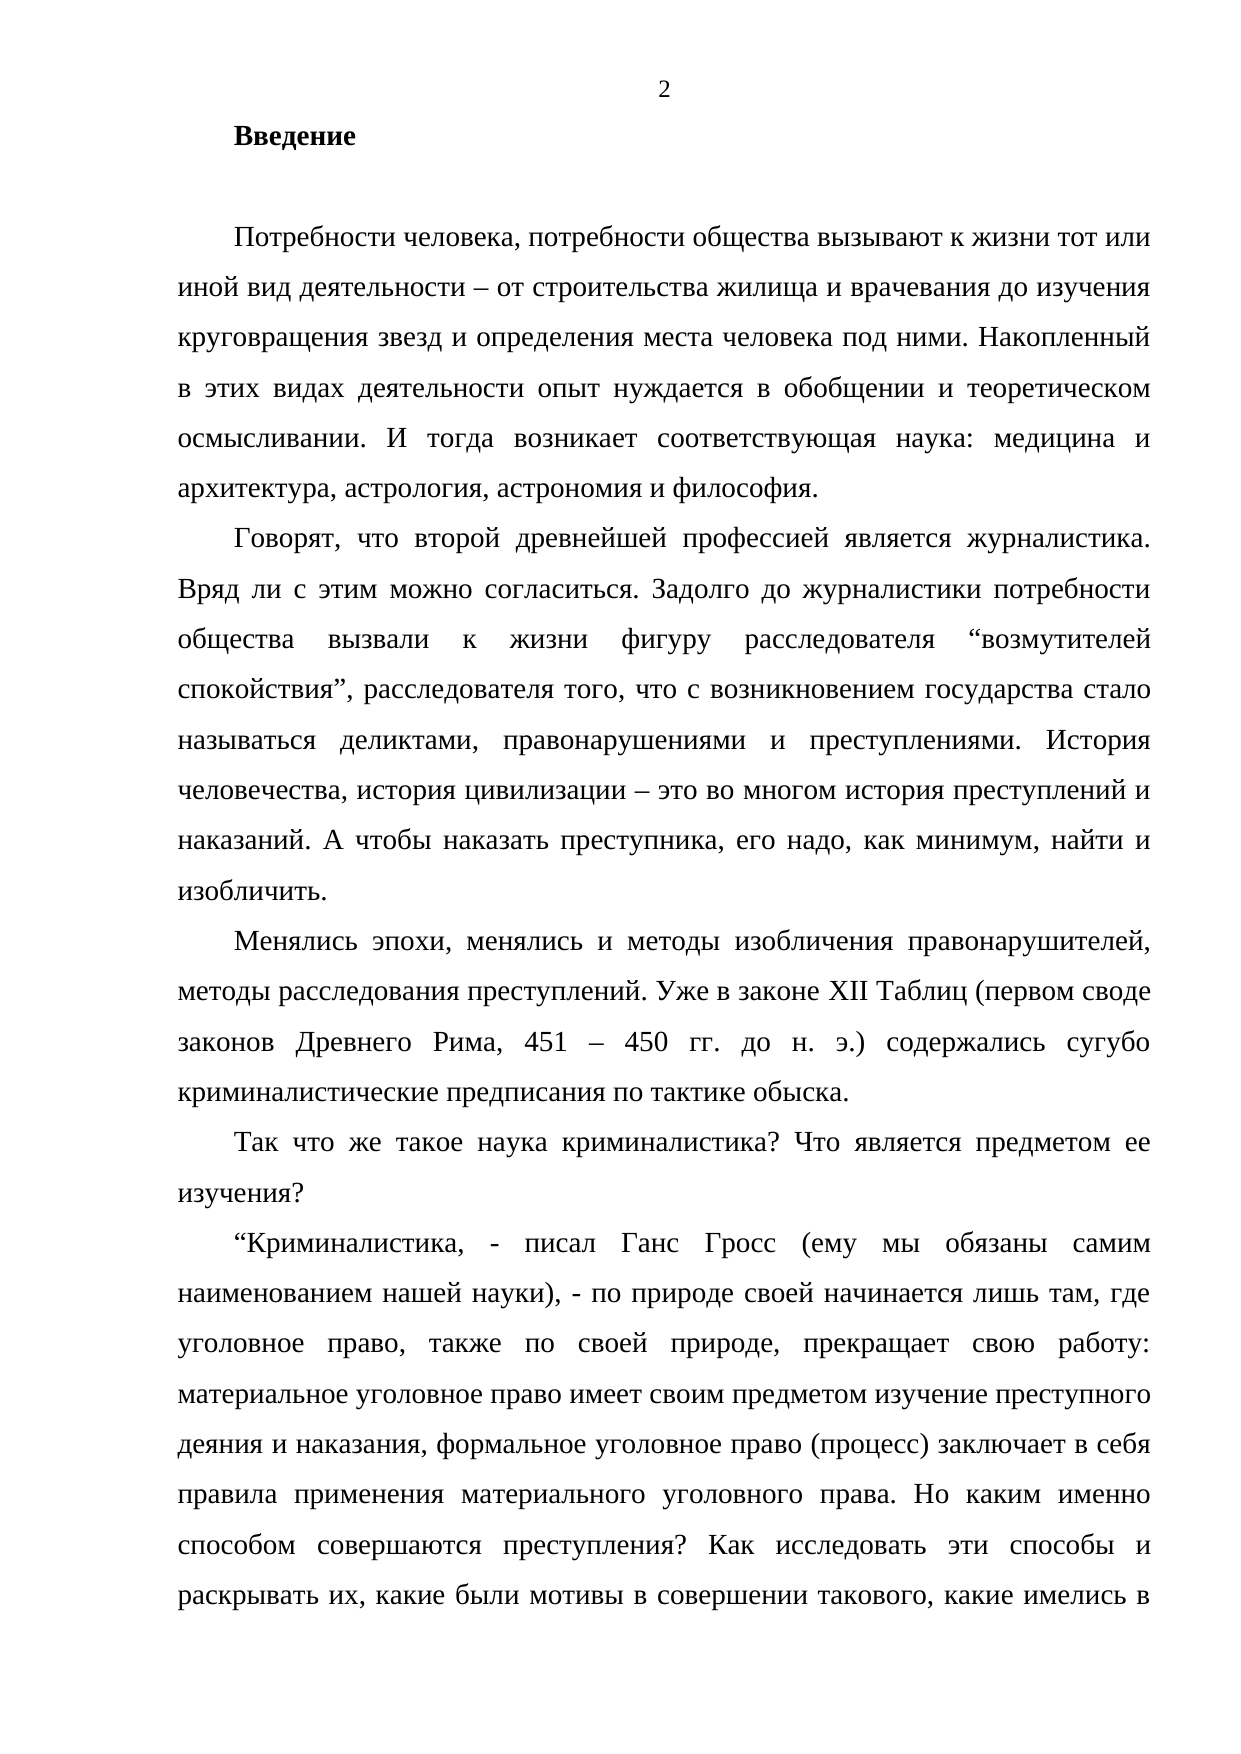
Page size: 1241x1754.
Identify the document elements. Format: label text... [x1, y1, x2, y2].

text Говорят, что второй древнейшей профессией является журналистика. Вряд ли с этим можно согласиться. Задолго до журналистики потребности общества вызвали к жизни фигуру расследователя “возмутителей спокойствия”, расследователя того, что с возникновением государства стало называться деликтами, правонарушениями и преступлениями. История человечества, история цивилизации – это во многом история преступлений и наказаний. А чтобы наказать преступника, его надо, как минимум, найти и изобличить. [177, 521, 1152, 906]
text Менялись эпохи, менялись и методы изобличения правонарушителей, методы расследования преступлений. Уже в законе XII Таблиц (первом своде законов Древнего Рима, 451 – 450 гг. до н. э.) содержались сугубо криминалистические предписания по тактике обыска. [177, 923, 1152, 1108]
text Потребности человека, потребности общества вызывают к жизни тот или иной вид деятельности – от строительства жилища и врачевания до изучения круговращения звезд и определения места человека под ними. Накопленный в этих видах деятельности опыт нуждается в обобщении и теоретическом осмысливании. И тогда возникает соответствующая наука: медицина и архитектура, астрология, астрономия и философия. [177, 219, 1152, 504]
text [177, 1225, 1152, 1611]
subtitle Введение [177, 118, 1152, 152]
text Так что же такое наука криминалистика? Что является предметом ее изучения? [177, 1124, 1152, 1208]
